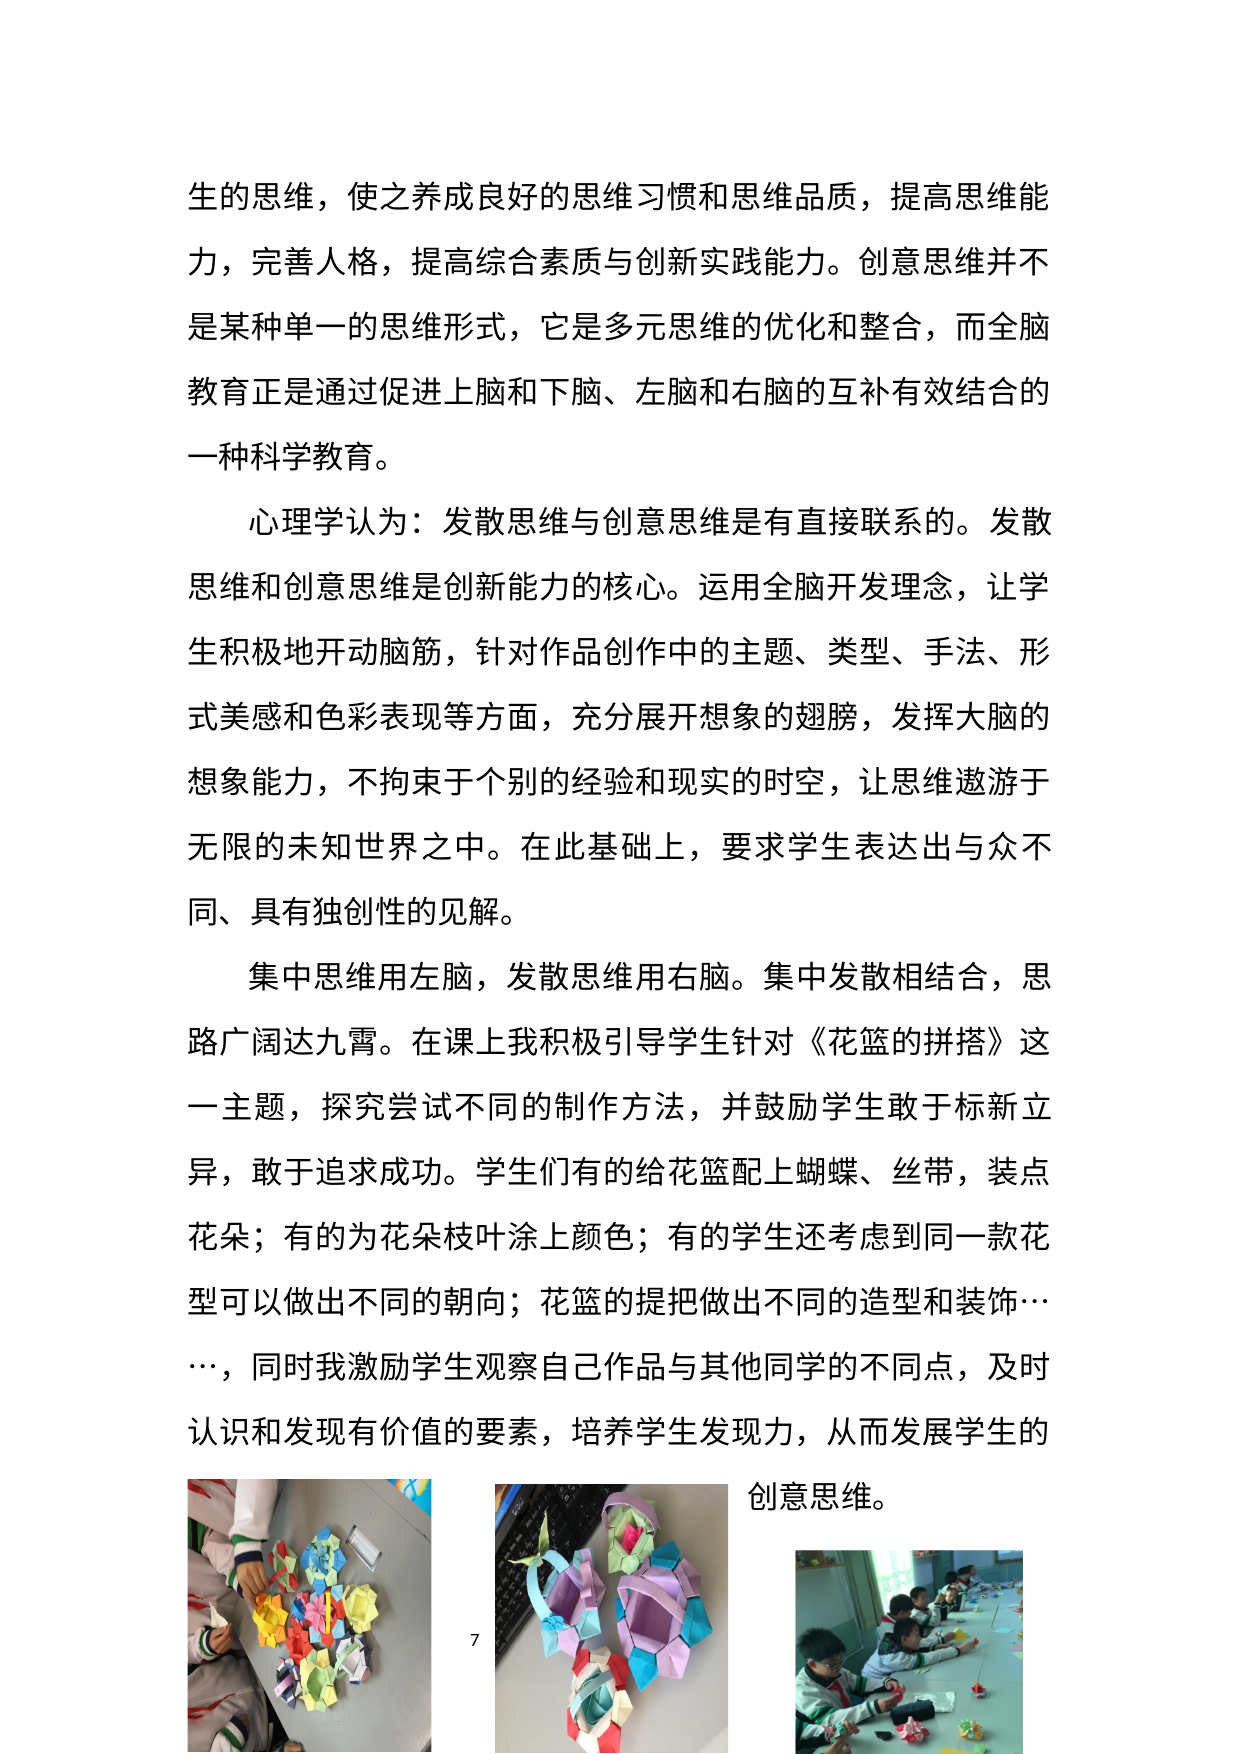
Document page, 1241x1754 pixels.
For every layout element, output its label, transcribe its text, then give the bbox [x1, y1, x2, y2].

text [187, 162, 1053, 487]
text 心理学认为：发散思维与创意思维是有直接联系的。发散思维和创意思维是创新能力的核心。运用全脑开发理念，让学生积极地开动脑筋，针对作品创作中的主题、类型、手法、形式美感和色彩表现等方面，充分展开想象的翅膀，发挥大脑的想象能力，不拘束于个别的经验和现实的时空，让思维遨游于无限的未知世界之中。在此基础上，要求学生表达出与众不同、具有独创性的见解。 [187, 487, 1053, 942]
picture [187, 1479, 432, 1751]
text 集中思维用左脑，发散思维用右脑。集中发散相结合，思路广阔达九霄。在课上我积极引导学生针对《花篮的拼搭》这一主题，探究尝试不同的制作方法，并鼓励学生敢于标新立异，敢于追求成功。学生们有的给花篮配上蝴蝶、丝带，装点花朵；有的为花朵枝叶涂上颜色；有的学生还考虑到同一款花型可以做出不同的朝向；花篮的提把做出不同的造型和装饰……，同时我激励学生观察自己作品与其他同学的不同点，及时认识和发现有价值的要素，培养学生发现力，从而发展学生的创意思维。 [187, 942, 1053, 1527]
picture [493, 1484, 728, 1751]
picture [796, 1551, 1023, 1754]
